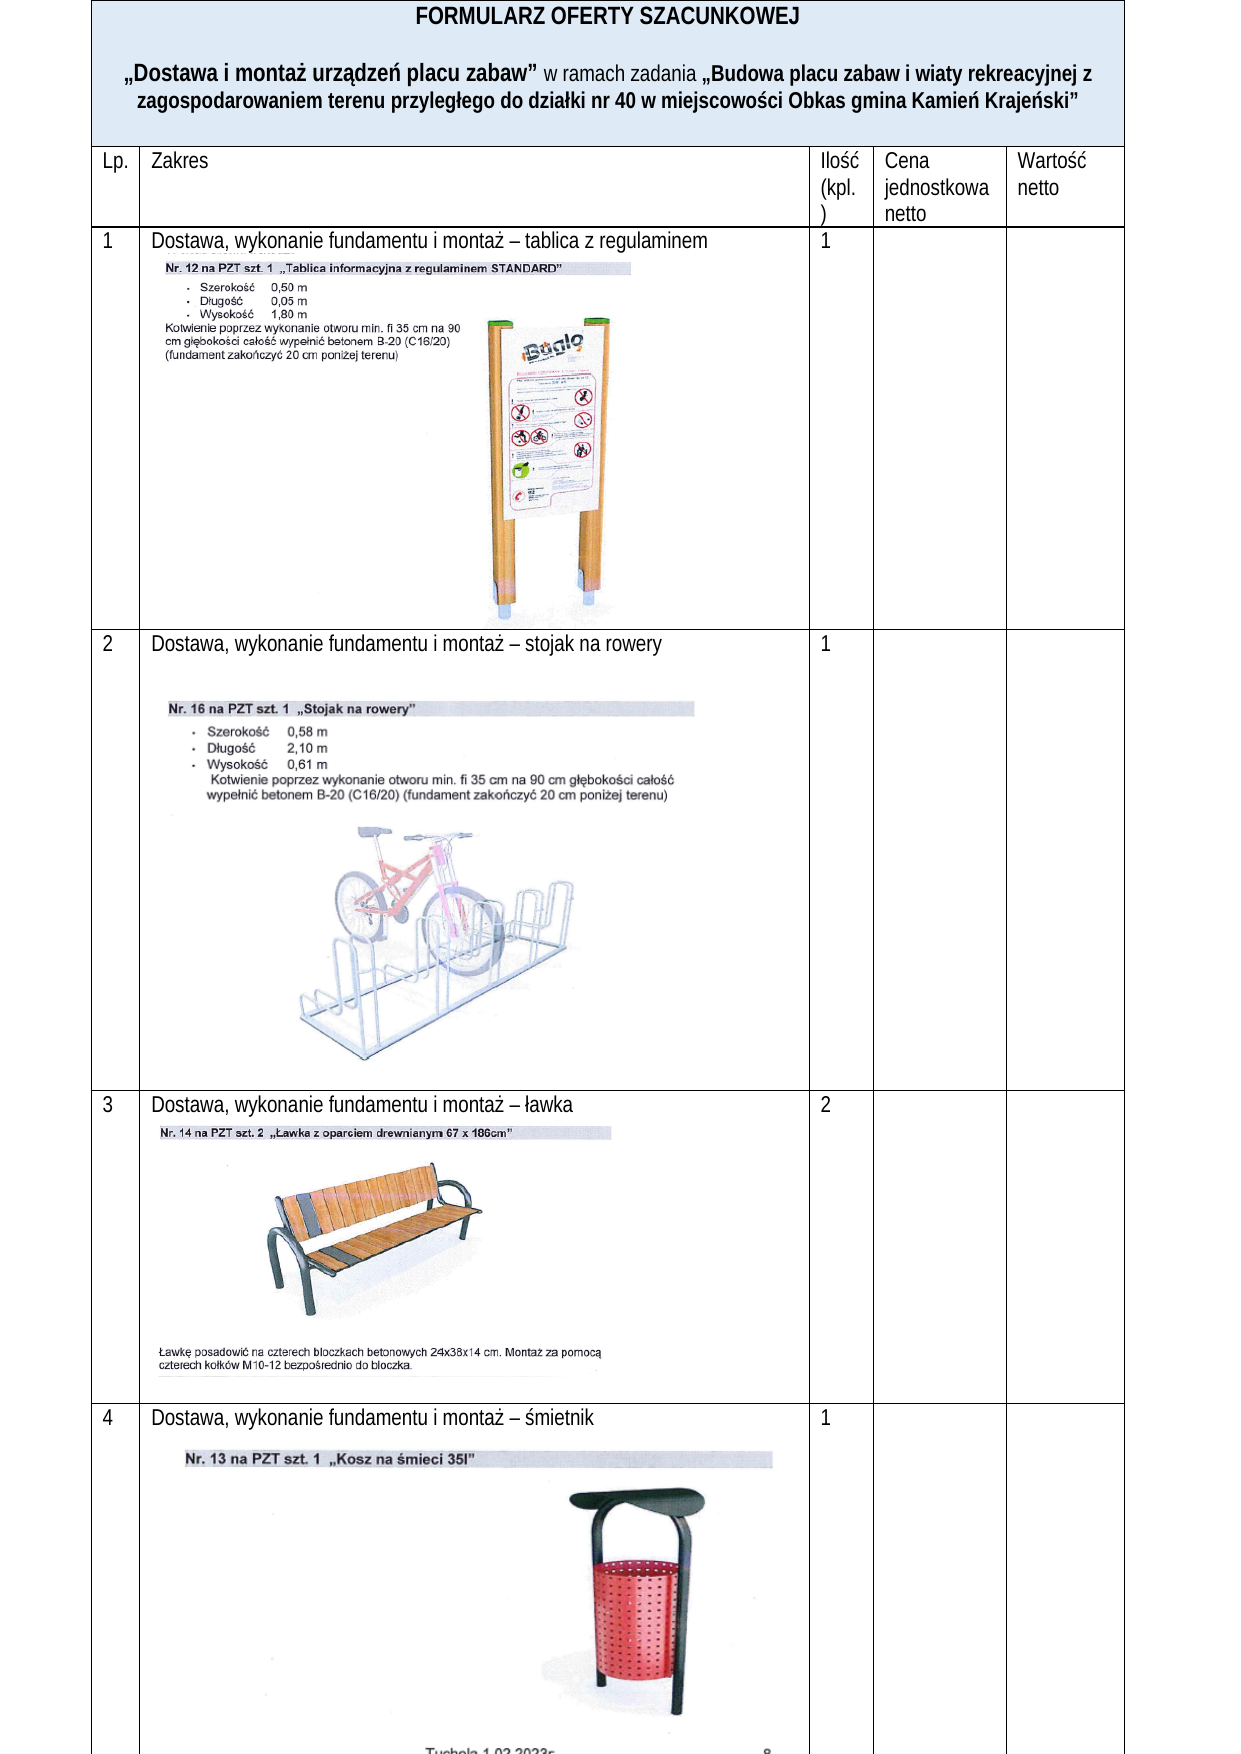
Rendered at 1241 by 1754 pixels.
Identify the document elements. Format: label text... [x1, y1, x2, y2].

table_cell Dostawa, wykonanie fundamentu i montaż – stojak na rowery [140, 630, 809, 1090]
table_cell Wartość netto [1007, 147, 1124, 226]
table_cell [874, 630, 1006, 1090]
picture [151, 1117, 638, 1377]
table_cell Dostawa, wykonanie fundamentu i montaż – ławka [140, 1091, 809, 1403]
table_cell Zakres [140, 147, 809, 226]
table_cell [874, 228, 1006, 629]
picture [151, 1430, 798, 1754]
table_cell [1007, 1404, 1124, 1754]
table_cell 1 [92, 228, 139, 629]
table_cell 1 [810, 1404, 873, 1754]
table_cell Dostawa, wykonanie fundamentu i montaż – tablica z regulaminem [140, 228, 809, 629]
picture [151, 682, 717, 1064]
table_cell 3 [92, 1091, 139, 1403]
table_cell [1007, 1091, 1124, 1403]
table_cell 2 [810, 1091, 873, 1403]
table_cell 4 [92, 1404, 139, 1754]
table_cell [1007, 630, 1124, 1090]
table_cell [874, 1091, 1006, 1403]
table_cell Lp. [92, 147, 139, 226]
table_cell Cena jednostkowa netto [874, 147, 1006, 226]
table_cell [874, 1404, 1006, 1754]
picture [151, 253, 648, 629]
table_header FORMULARZ OFERTY SZACUNKOWEJ „Dostawa i montaż urządzeń placu zabaw” w ramach zadania „Budowa placu zabaw i wiaty rekreacyjnej z zagospodarowaniem terenu przyległego do działki nr 40 w miejscowości Obkas gmina Kamień Krajeński” [92, 1, 1124, 146]
table_cell Ilość (kpl.) [810, 147, 873, 226]
table_cell 1 [810, 228, 873, 629]
table_cell 2 [92, 630, 139, 1090]
table_cell [1007, 228, 1124, 629]
table_cell 1 [810, 630, 873, 1090]
table_cell Dostawa, wykonanie fundamentu i montaż – śmietnik [140, 1404, 809, 1754]
